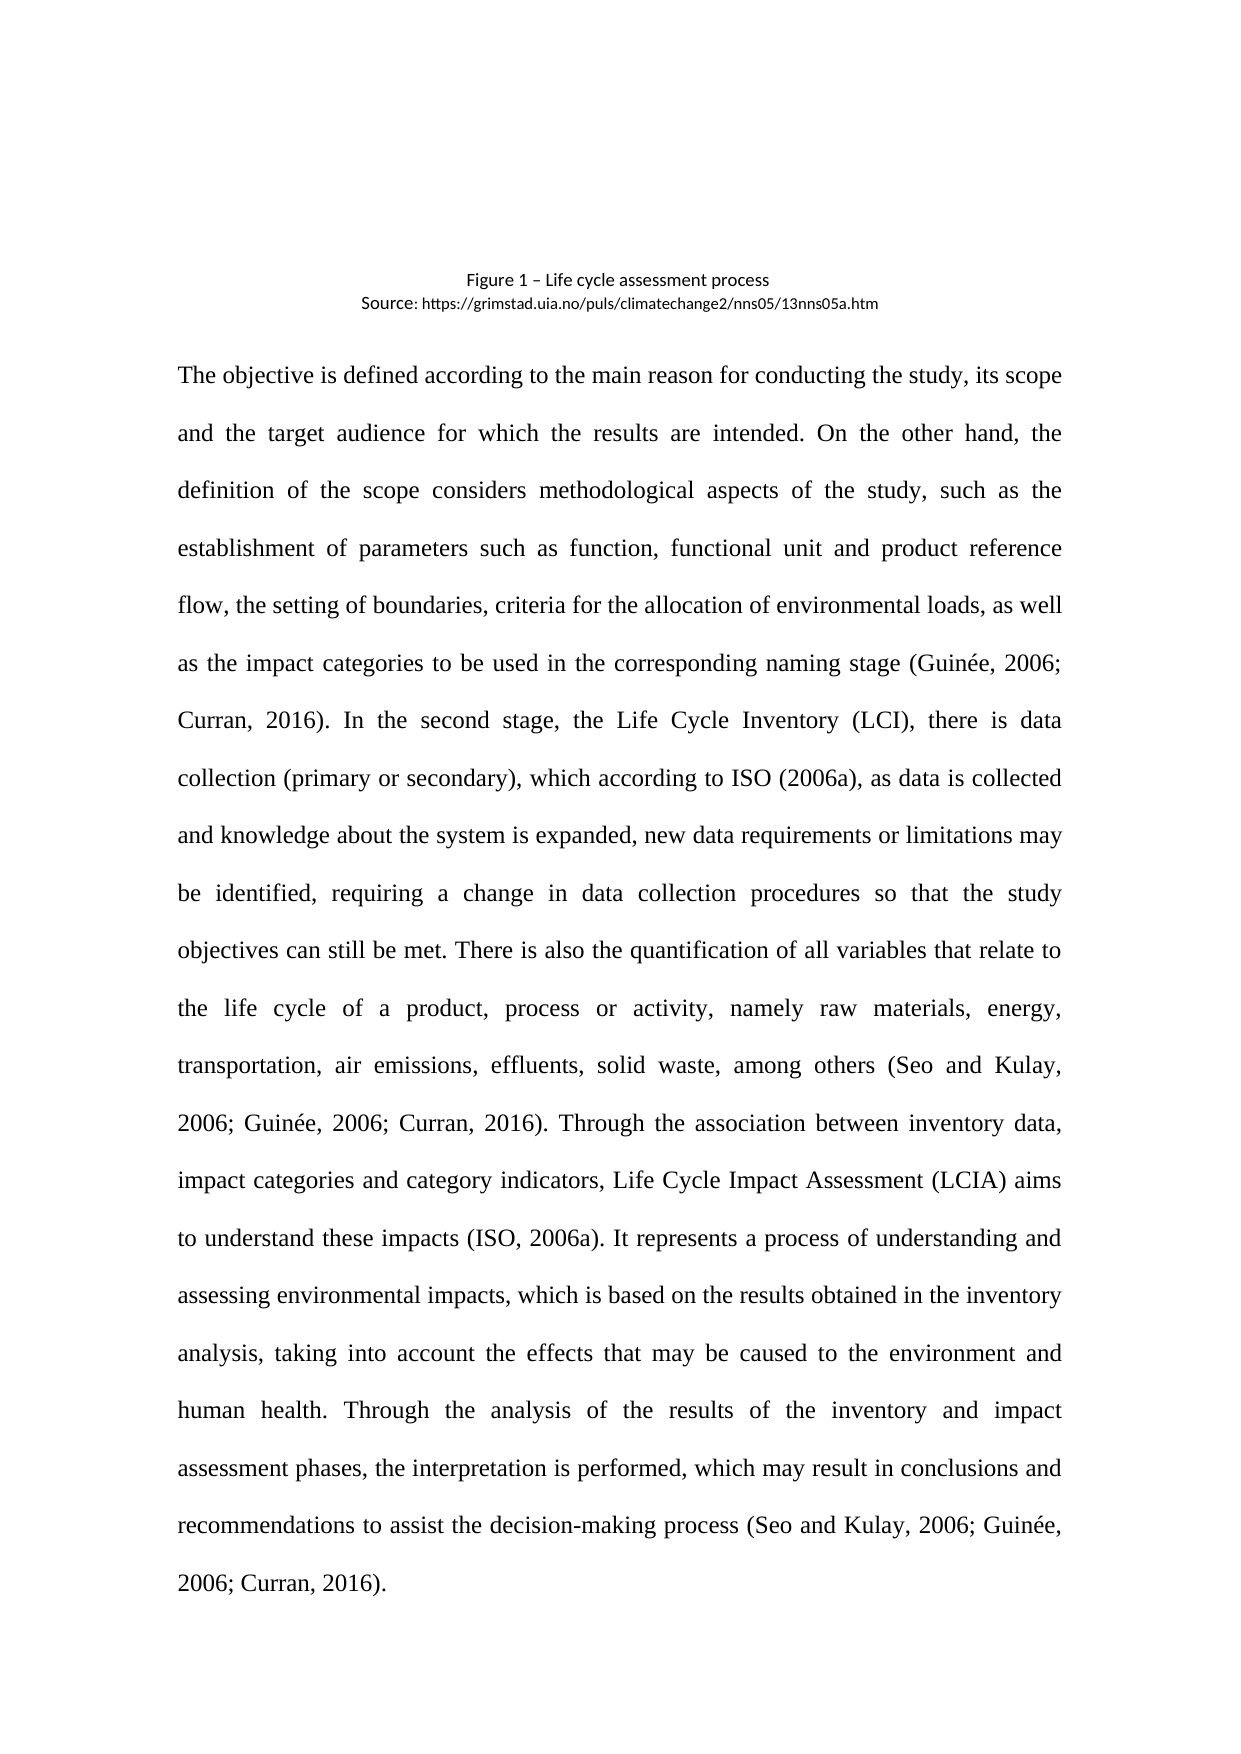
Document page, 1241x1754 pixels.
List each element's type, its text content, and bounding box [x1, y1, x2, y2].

text The objective is defined according to the main reason for conducting the study, its scope and the target audience for which the results are intended. On the other hand, the definition of the scope considers methodological aspects of the study, such as the establishment of parameters such as function, functional unit and product reference flow, the setting of boundaries, criteria for the allocation of environmental loads, as well as the impact categories to be used in the corresponding naming stage (Guinée, 2006; Curran, 2016). In the second stage, the Life Cycle Inventory (LCI), there is data collection (primary or secondary), which according to ISO (2006a), as data is collected and knowledge about the system is expanded, new data requirements or limitations may be identified, requiring a change in data collection procedures so that the study objectives can still be met. There is also the quantification of all variables that relate to the life cycle of a product, process or activity, namely raw materials, energy, transportation, air emissions, effluents, solid waste, among others (Seo and Kulay, 2006; Guinée, 2006; Curran, 2016). Through the association between inventory data, impact categories and category indicators, Life Cycle Impact Assessment (LCIA) aims to understand these impacts (ISO, 2006a). It represents a process of understanding and assessing environmental impacts, which is based on the results obtained in the inventory analysis, taking into account the effects that may be caused to the environment and human health. Through the analysis of the results of the inventory and impact assessment phases, the interpretation is performed, which may result in conclusions and recommendations to assist the decision-making process (Seo and Kulay, 2006; Guinée, 2006; Curran, 2016). [177, 360, 1063, 1597]
text Figure 1 – Life cycle assessment process Source: https://grimstad.uia.no/puls/climatechange2/nns05/13nns05a.htm [177, 268, 1063, 314]
